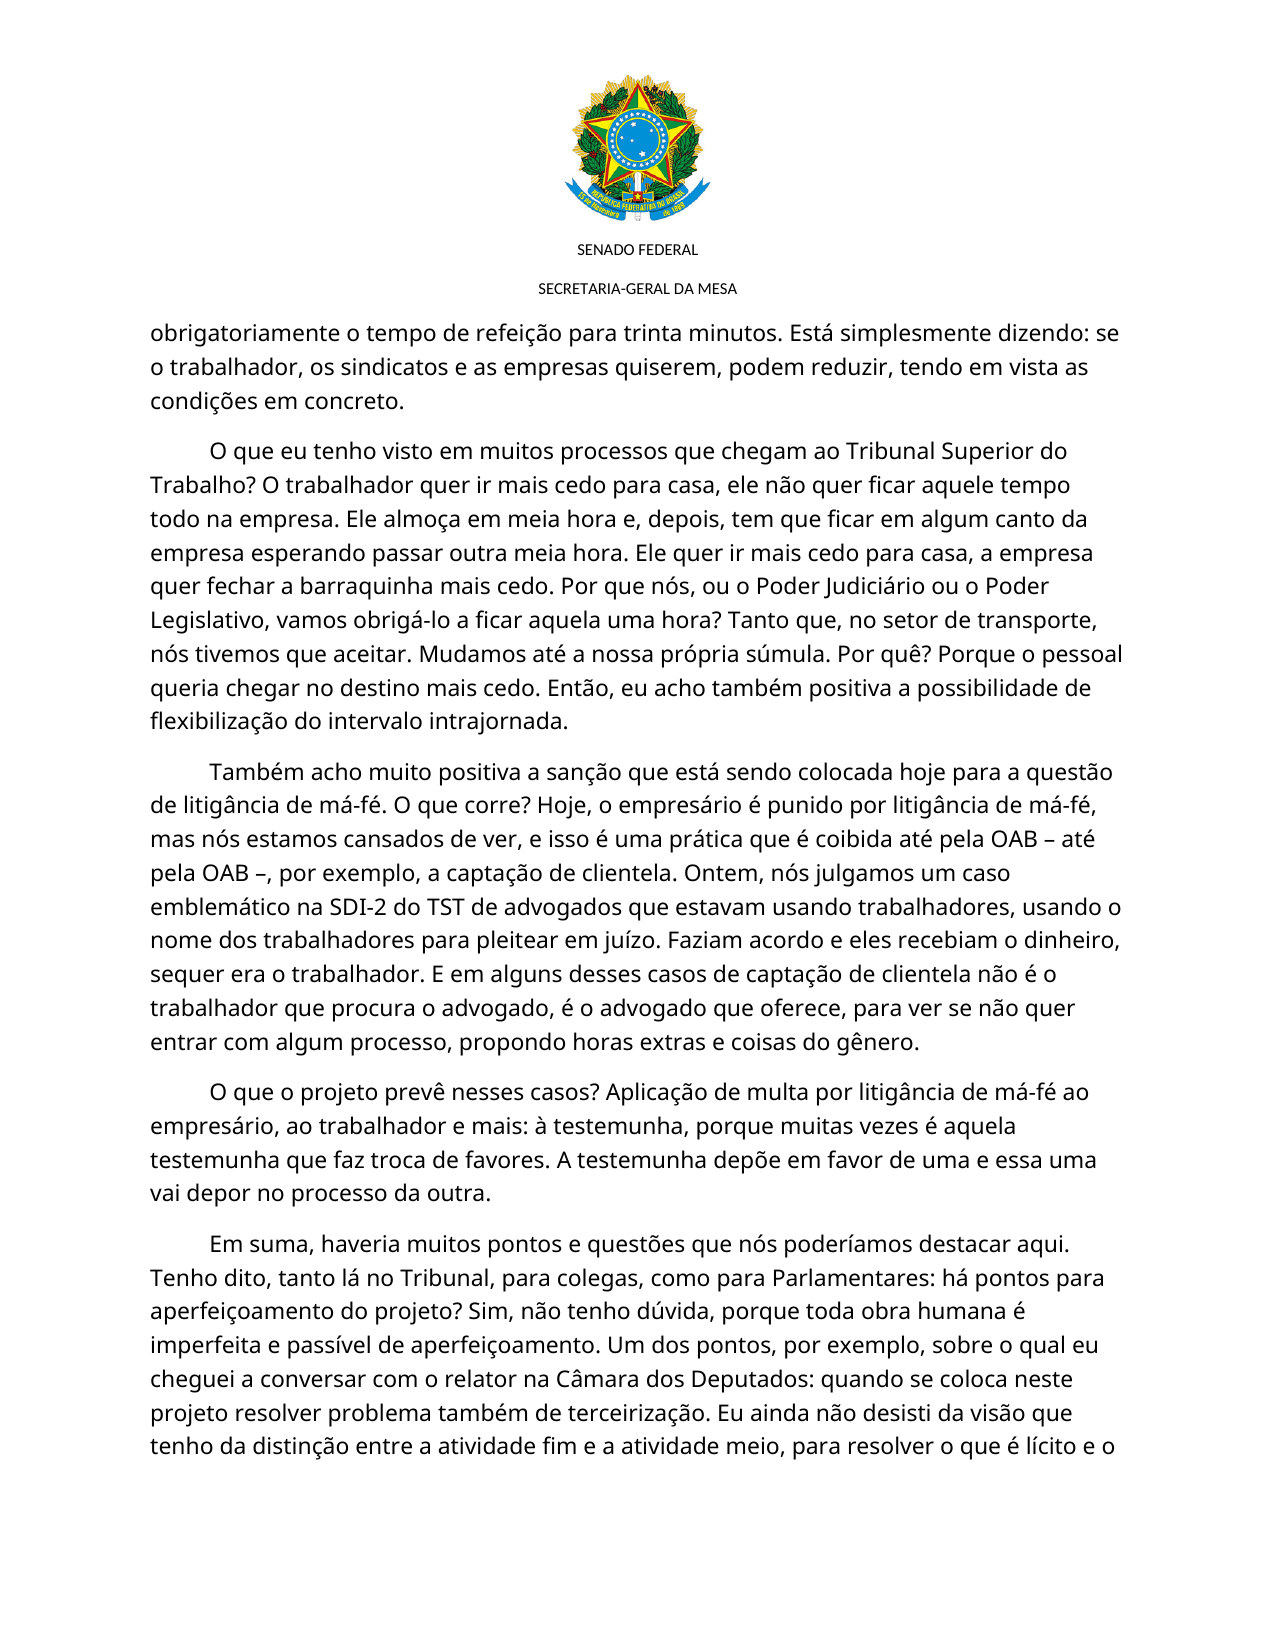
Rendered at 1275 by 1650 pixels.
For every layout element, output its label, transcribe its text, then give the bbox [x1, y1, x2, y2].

picture [564, 75, 711, 221]
text O que eu tenho visto em muitos processos que chegam ao Tribunal Superior do Trabalho? O trabalhador quer ir mais cedo para casa, ele não quer ficar aquele tempo todo na empresa. Ele almoça em meia hora e, depois, tem que ficar em algum canto da empresa esperando passar outra meia hora. Ele quer ir mais cedo para casa, a empresa quer fechar a barraquinha mais cedo. Por que nós, ou o Poder Judiciário ou o Poder Legislativo, vamos obrigá-lo a ficar aquela uma hora? Tanto que, no setor de transporte, nós tivemos que aceitar. Mudamos até a nossa própria súmula. Por quê? Porque o pessoal queria chegar no destino mais cedo. Então, eu acho também positiva a possibilidade de flexibilização do intervalo intrajornada. [150, 435, 1125, 736]
text Também acho muito positiva a sanção que está sendo colocada hoje para a questão de litigância de má-fé. O que corre? Hoje, o empresário é punido por litigância de má-fé, mas nós estamos cansados de ver, e isso é uma prática que é coibida até pela OAB – até pela OAB –, por exemplo, a captação de clientela. Ontem, nós julgamos um caso emblemático na SDI-2 do TST de advogados que estavam usando trabalhadores, usando o nome dos trabalhadores para pleitear em juízo. Faziam acordo e eles recebiam o dinheiro, sequer era o trabalhador. E em alguns desses casos de captação de clientela não é o trabalhador que procura o advogado, é o advogado que oferece, para ver se não quer entrar com algum processo, propondo horas extras e coisas do gênero. [150, 756, 1125, 1057]
text O que o projeto prevê nesses casos? Aplicação de multa por litigância de má-fé ao empresário, ao trabalhador e mais: à testemunha, porque muitas vezes é aquela testemunha que faz troca de favores. A testemunha depõe em favor de uma e essa uma vai depor no processo da outra. [150, 1076, 1125, 1208]
